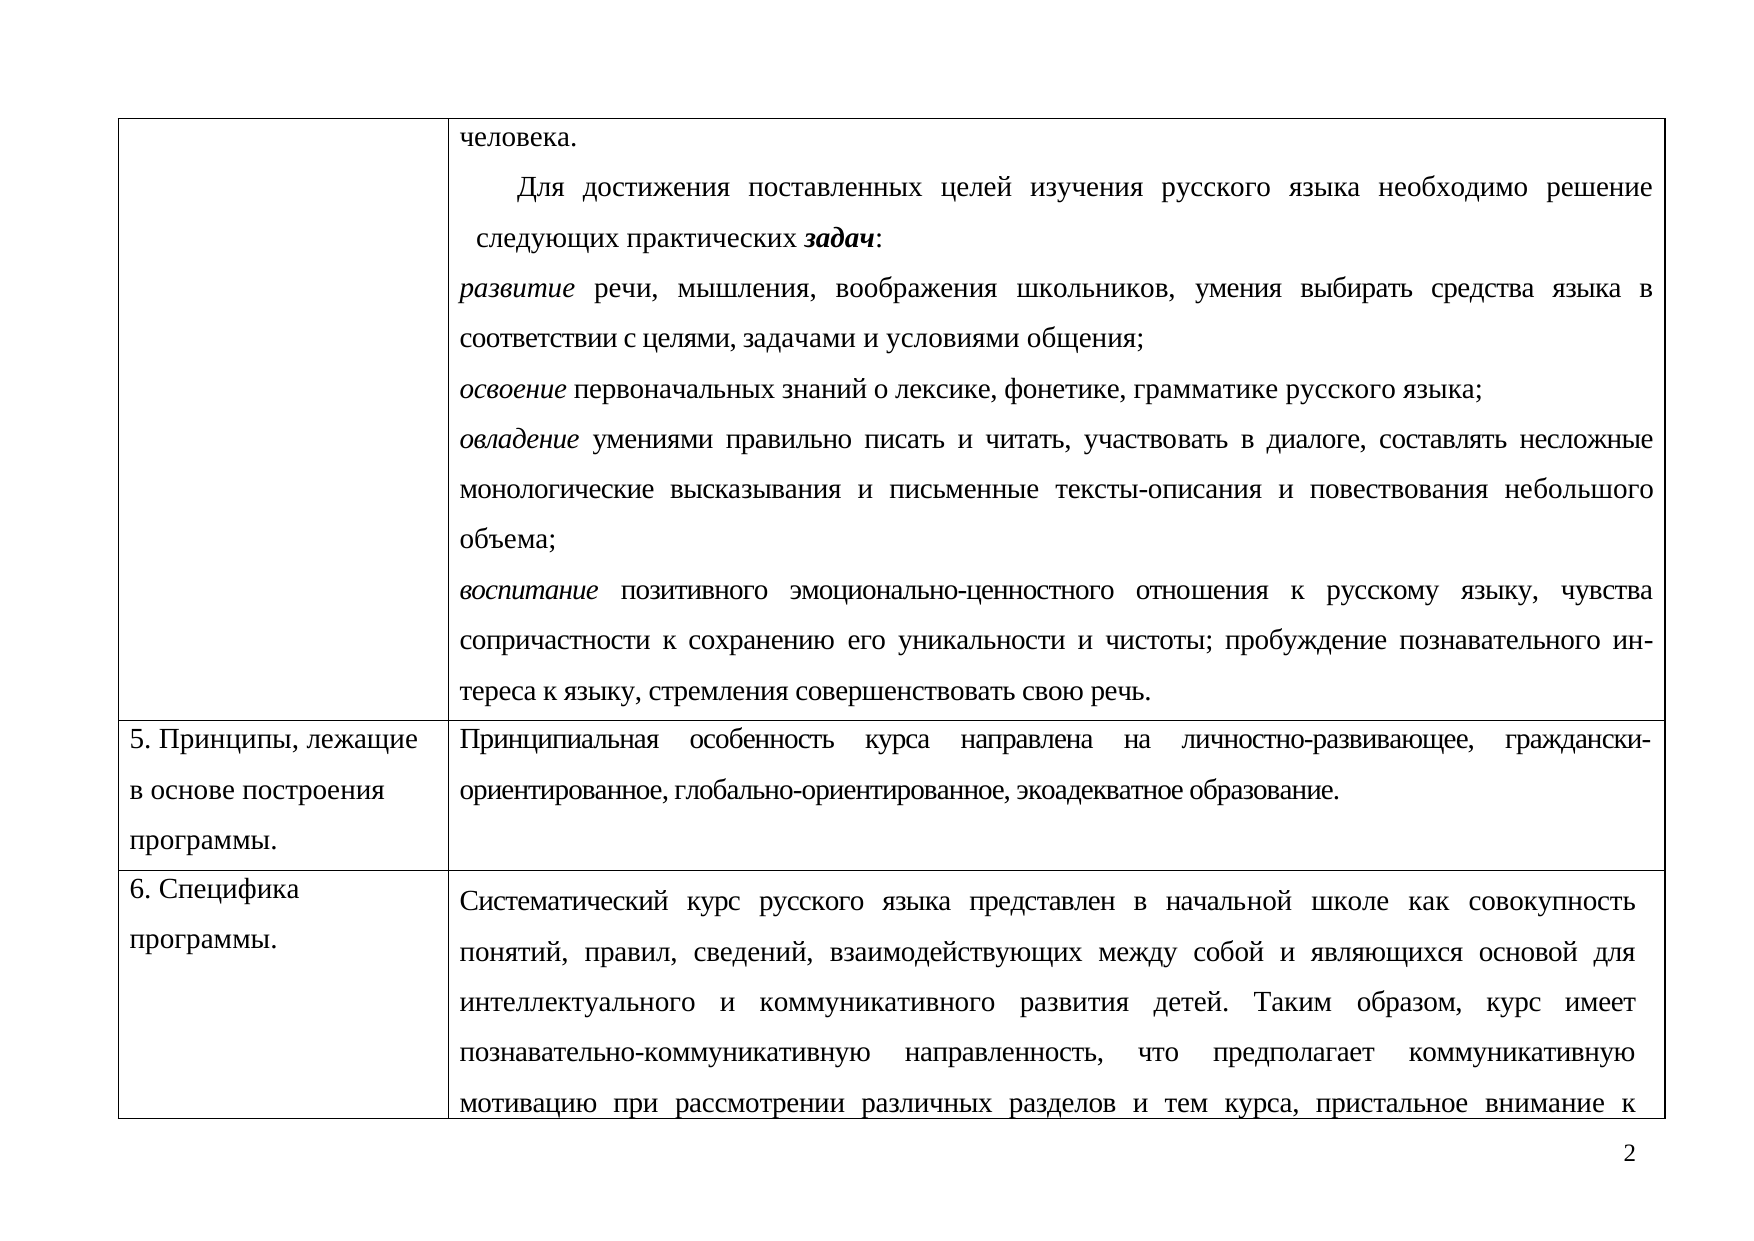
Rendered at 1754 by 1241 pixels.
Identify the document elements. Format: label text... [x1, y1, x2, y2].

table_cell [119, 871, 448, 1118]
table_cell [119, 119, 448, 720]
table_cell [449, 871, 1664, 1118]
table_cell Принципиальная особенность курса направлена на личностно-развивающее, граждански- ориентированное, глобально-ориентированное, экоадекватное образование. [449, 721, 1664, 870]
table_cell 5. Принципы, лежащие в основе построения программы. [119, 721, 448, 870]
